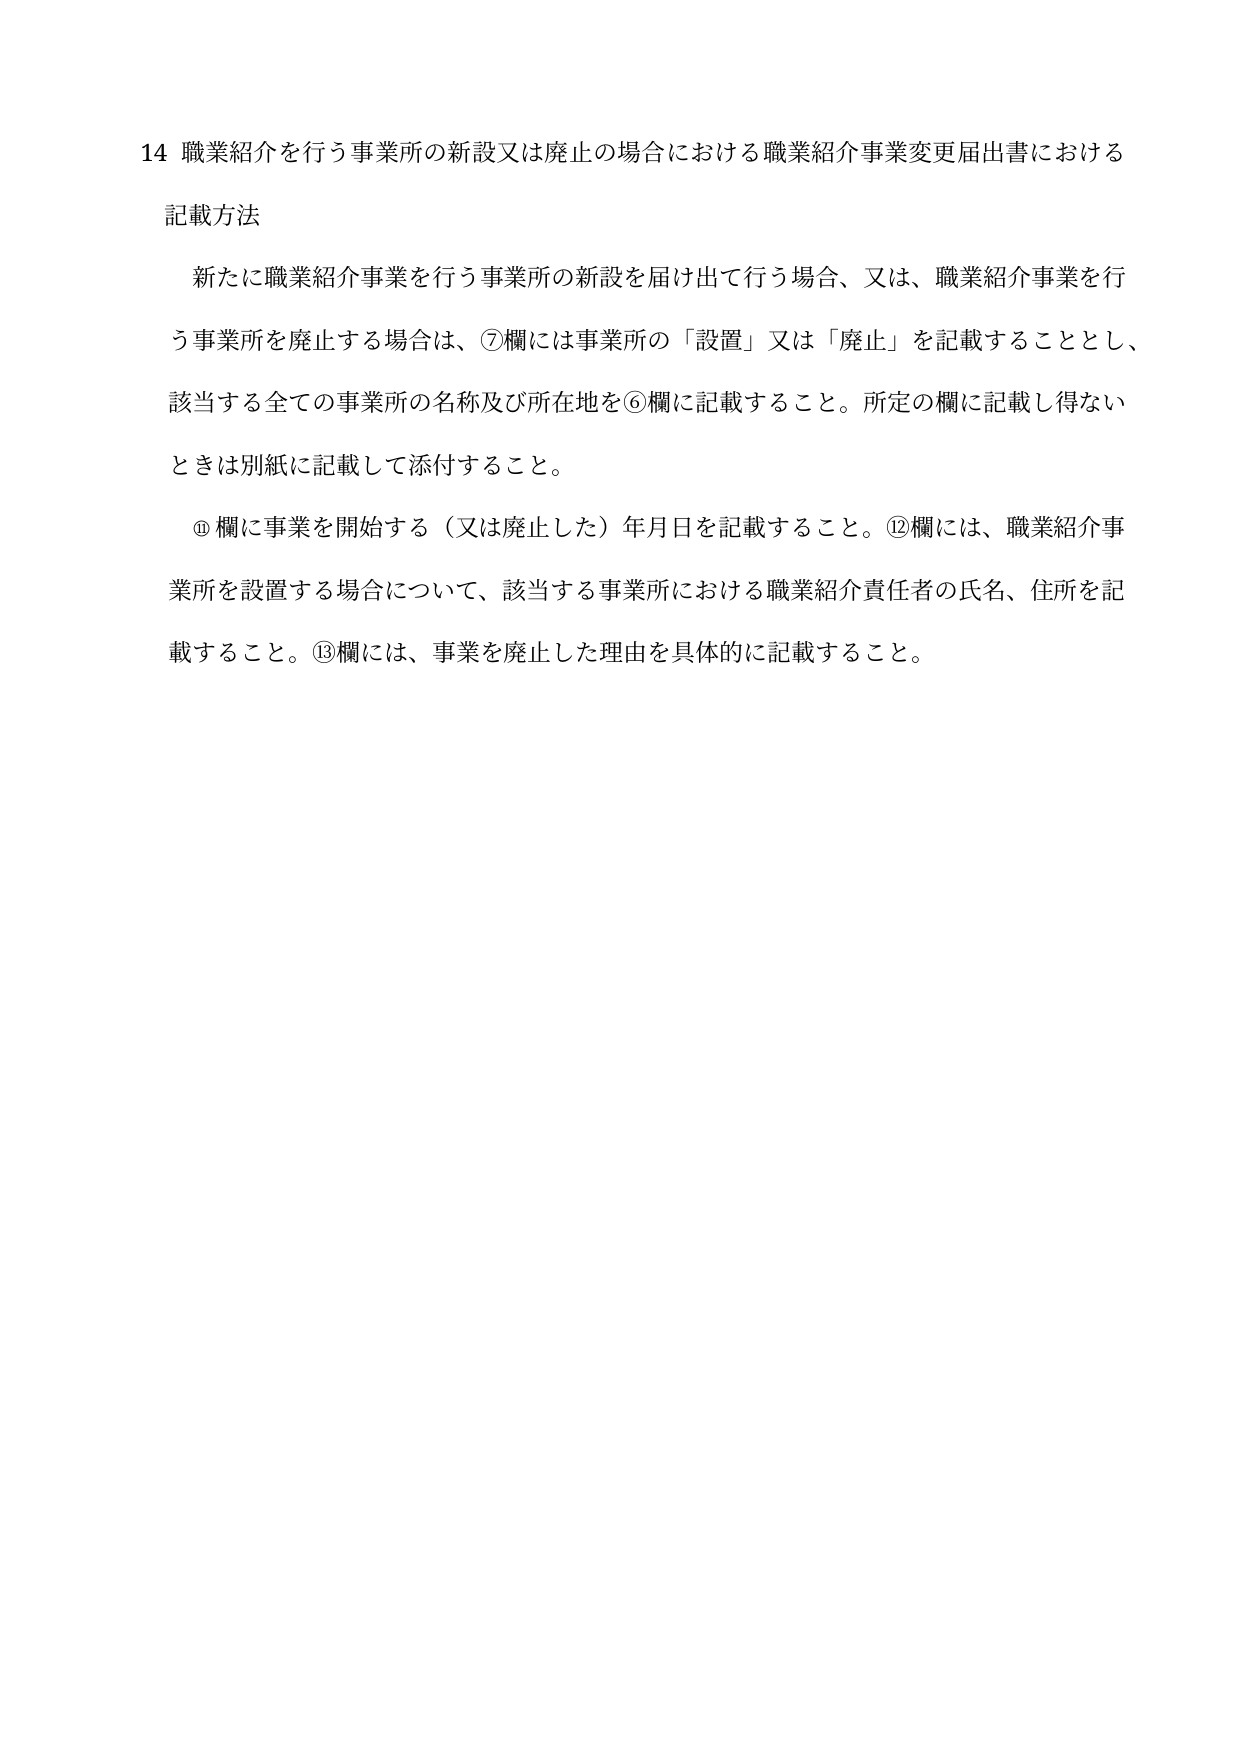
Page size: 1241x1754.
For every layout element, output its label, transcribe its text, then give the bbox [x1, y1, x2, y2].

text ⑪欄に事業を開始する（又は廃止した）年月日を記載すること。⑫欄には、職業紹介事業所を設置する場合について、該当する事業所における職業紹介責任者の氏名、住所を記載すること。⑬欄には、事業を廃止した理由を具体的に記載すること。 [168, 495, 1128, 683]
text 14 職業紹介を行う事業所の新設又は廃止の場合における職業紹介事業変更届出書における記載方法 [140, 120, 1128, 245]
text 新たに職業紹介事業を行う事業所の新設を届け出て行う場合、又は、職業紹介事業を行う事業所を廃止する場合は、⑦欄には事業所の「設置」又は「廃止」を記載することとし、該当する全ての事業所の名称及び所在地を⑥欄に記載すること。所定の欄に記載し得ないときは別紙に記載して添付すること。 [168, 245, 1128, 495]
